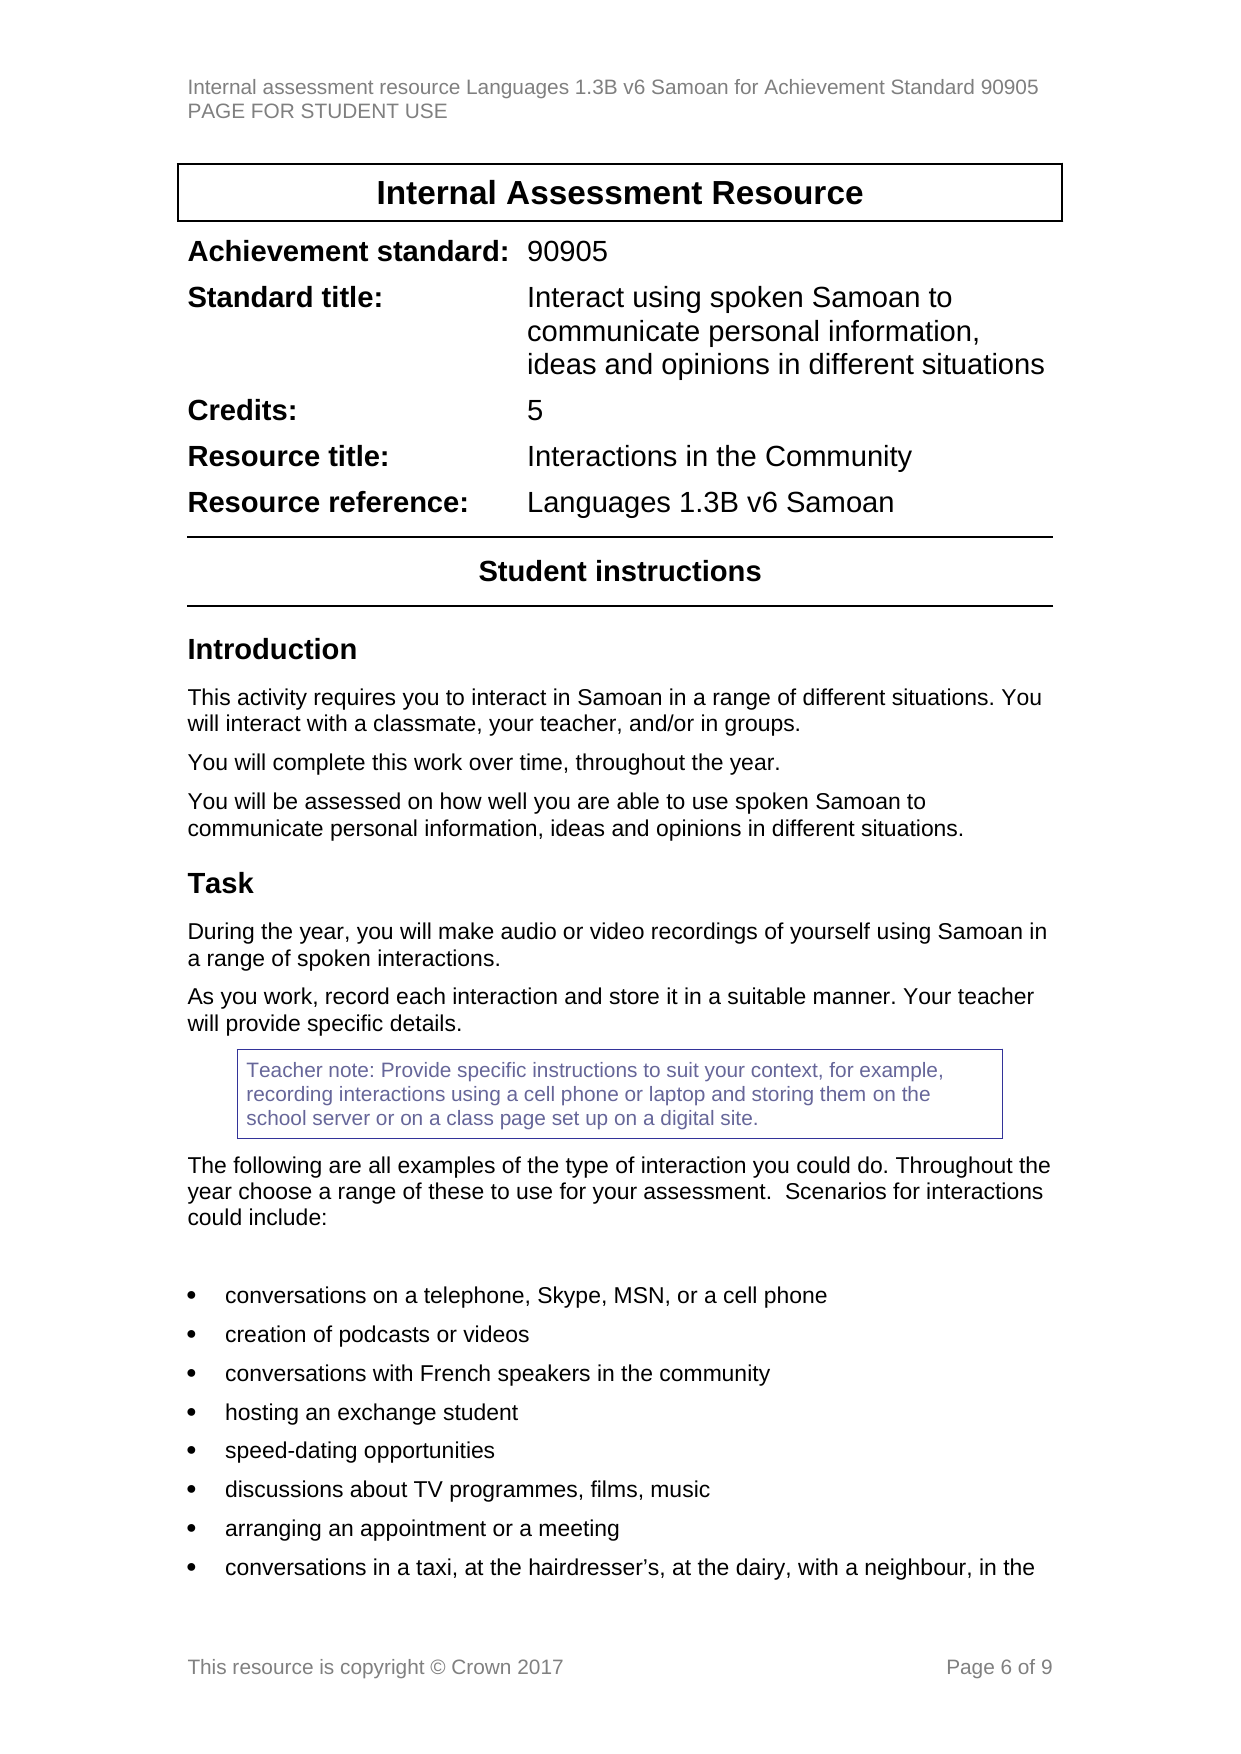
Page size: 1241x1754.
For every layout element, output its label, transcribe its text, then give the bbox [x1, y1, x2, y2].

list speed-dating opportunities [187, 1437, 1053, 1464]
list conversations on a telephone, Skype, MSN, or a cell phone [187, 1282, 1053, 1308]
text Resource reference: Languages 1.3B v6 Samoan [187, 486, 1053, 519]
text You will complete this work over time, throughout the year. [187, 749, 1053, 776]
text This activity requires you to interact in Samoan in a range of different situations. You will interact with a classmate, your teacher, and/or in groups. [187, 684, 1053, 737]
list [187, 1554, 1053, 1580]
list hosting an exchange student [187, 1399, 1053, 1425]
list discussions about TV programmes, films, music [187, 1476, 1053, 1503]
text As you work, record each interaction and store it in a suitable manner. Your teacher will provide specific details. [187, 983, 1053, 1036]
text Internal Assessment Resource [179, 165, 1061, 220]
text Resource title: Interactions in the Community [187, 439, 1053, 473]
subtitle Introduction [187, 632, 1053, 665]
text Standard title: Interact using spoken Samoan to communicate personal information, ideas and opinions in different situations [187, 280, 1053, 381]
list conversations with French speakers in the community [187, 1360, 1053, 1386]
text Credits: 5 [187, 393, 1053, 427]
text During the year, you will make audio or video recordings of yourself using Samoan in a range of spoken interactions. [187, 918, 1053, 971]
subtitle Task [187, 866, 1053, 899]
text Teacher note: Provide specific instructions to suit your context, for example, recording interactions using a cell phone or laptop and storing them on the school server or on a class page set up on a digital site. [238, 1050, 1002, 1138]
text You will be assessed on how well you are able to use spoken Samoan to communicate personal information, ideas and opinions in different situations. [187, 788, 1053, 841]
text The following are all examples of the type of interaction you could do. Throughout the year choose a range of these to use for your assessment. Scenarios for interactions could include: [187, 1152, 1053, 1231]
text Student instructions [187, 538, 1053, 605]
list arranging an appointment or a meeting [187, 1515, 1053, 1542]
text Achievement standard: 90905 [187, 234, 1053, 268]
list creation of podcasts or videos [187, 1321, 1053, 1347]
